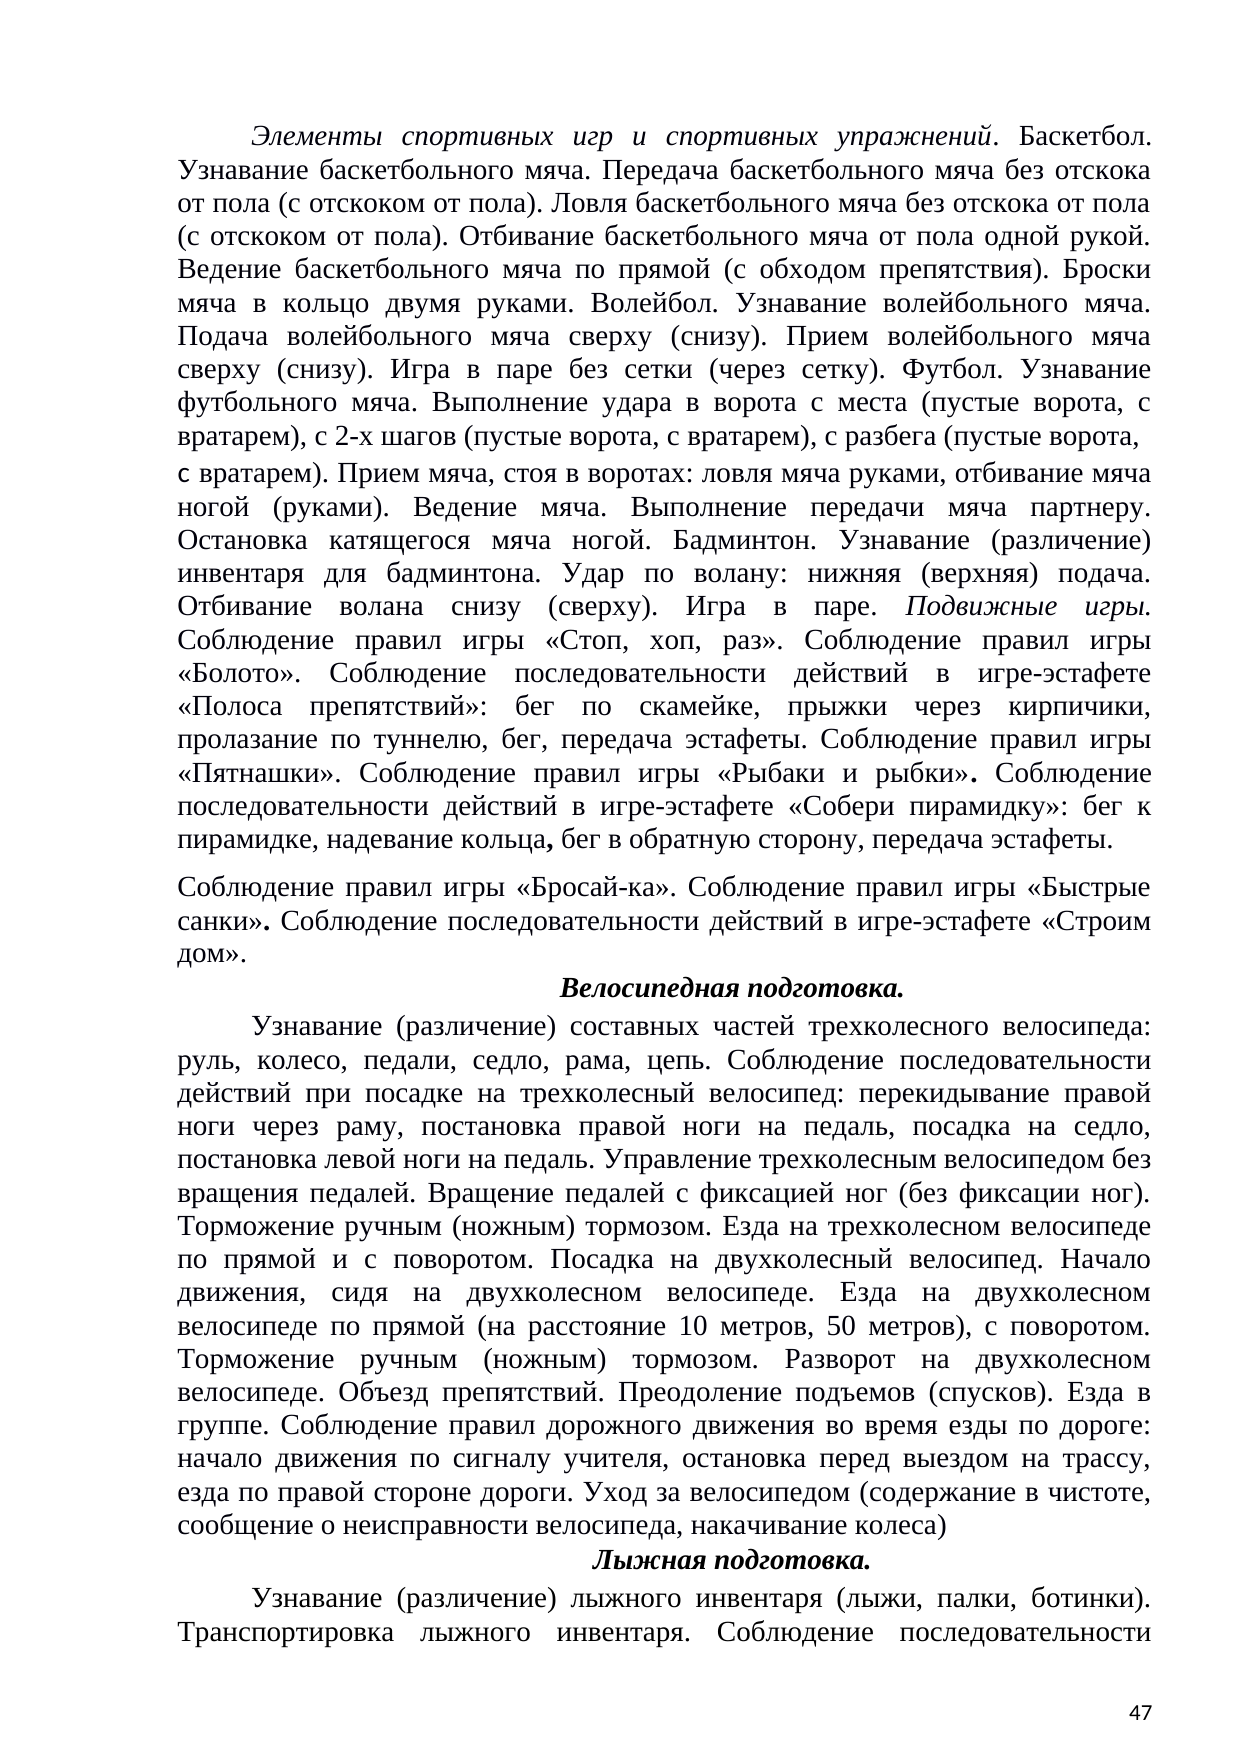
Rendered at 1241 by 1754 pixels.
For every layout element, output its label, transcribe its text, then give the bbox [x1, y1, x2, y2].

text Лыжная подготовка. [312, 1542, 1152, 1576]
text Соблюдение правил игры «Бросай-ка». Соблюдение правил игры «Быстрые санки». Соблюдение последовательности действий в игре-эстафете «Строим дом». [177, 871, 1152, 969]
text Велосипедная подготовка. [312, 970, 1152, 1003]
text Узнавание (различение) составных частей трехколесного велосипеда: руль, колесо, педали, седло, рама, цепь. Соблюдение последовательности действий при посадке на трехколесный велосипед: перекидывание правой ноги через раму, постановка правой ноги на педаль, посадка на седло, постановка левой ноги на педаль. Управление трехколесным велосипедом без вращения педалей. Вращение педалей с фиксацией ног (без фиксации ног). Торможение ручным (ножным) тормозом. Езда на трехколесном велосипеде по прямой и с поворотом. Посадка на двухколесный велосипед. Начало движения, сидя на двухколесном велосипеде. Езда на двухколесном велосипеде по прямой (на расстояние 10 метров, 50 метров), с поворотом. Торможение ручным (ножным) тормозом. Разворот на двухколесном велосипеде. Объезд препятствий. Преодоление подъемов (спусков). Езда в группе. Соблюдение правил дорожного движения во время езды по дороге: начало движения по сигналу учителя, остановка перед выездом на трассу, езда по правой стороне дороги. Уход за велосипедом (содержание в чистоте, сообщение о неисправности велосипеда, накачивание колеса) [177, 1009, 1152, 1541]
text Элементы спортивных игр и спортивных упражнений. Баскетбол. Узнавание баскетбольного мяча. Передача баскетбольного мяча без отскока от пола (с отскоком от пола). Ловля баскетбольного мяча без отскока от пола (с отскоком от пола). Отбивание баскетбольного мяча от пола одной рукой. Ведение баскетбольного мяча по прямой (с обходом препятствия). Броски мяча в кольцо двумя руками. Волейбол. Узнавание волейбольного мяча. Подача волейбольного мяча сверху (снизу). Прием волейбольного мяча сверху (снизу). Игра в паре без сетки (через сетку). Футбол. Узнавание футбольного мяча. Выполнение удара в ворота с места (пустые ворота, с вратарем), с 2-х шагов (пустые ворота, с вратарем), с разбега (пустые ворота, [177, 119, 1152, 451]
list вратарем). Прием мяча, стоя в воротах: ловля мяча руками, отбивание мяча ногой (руками). Ведение мяча. Выполнение передачи мяча партнеру. Остановка катящегося мяча ногой. Бадминтон. Узнавание (различение) инвентаря для бадминтона. Удар по волану: нижняя (верхняя) подача. Отбивание волана снизу (сверху). Игра в паре. Подвижные игры. Соблюдение правил игры «Стоп, хоп, раз». Соблюдение правил игры «Болото». Соблюдение последовательности действий в игре-эстафете «Полоса препятствий»: бег по скамейке, прыжки через кирпичики, пролазание по туннелю, бег, передача эстафеты. Соблюдение правил игры «Пятнашки». Соблюдение правил игры «Рыбаки и рыбки». Соблюдение последовательности действий в игре-эстафете «Собери пирамидку»: бег к пирамидке, надевание кольца, бег в обратную сторону, передача эстафеты. [177, 454, 1152, 855]
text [177, 1582, 1152, 1647]
